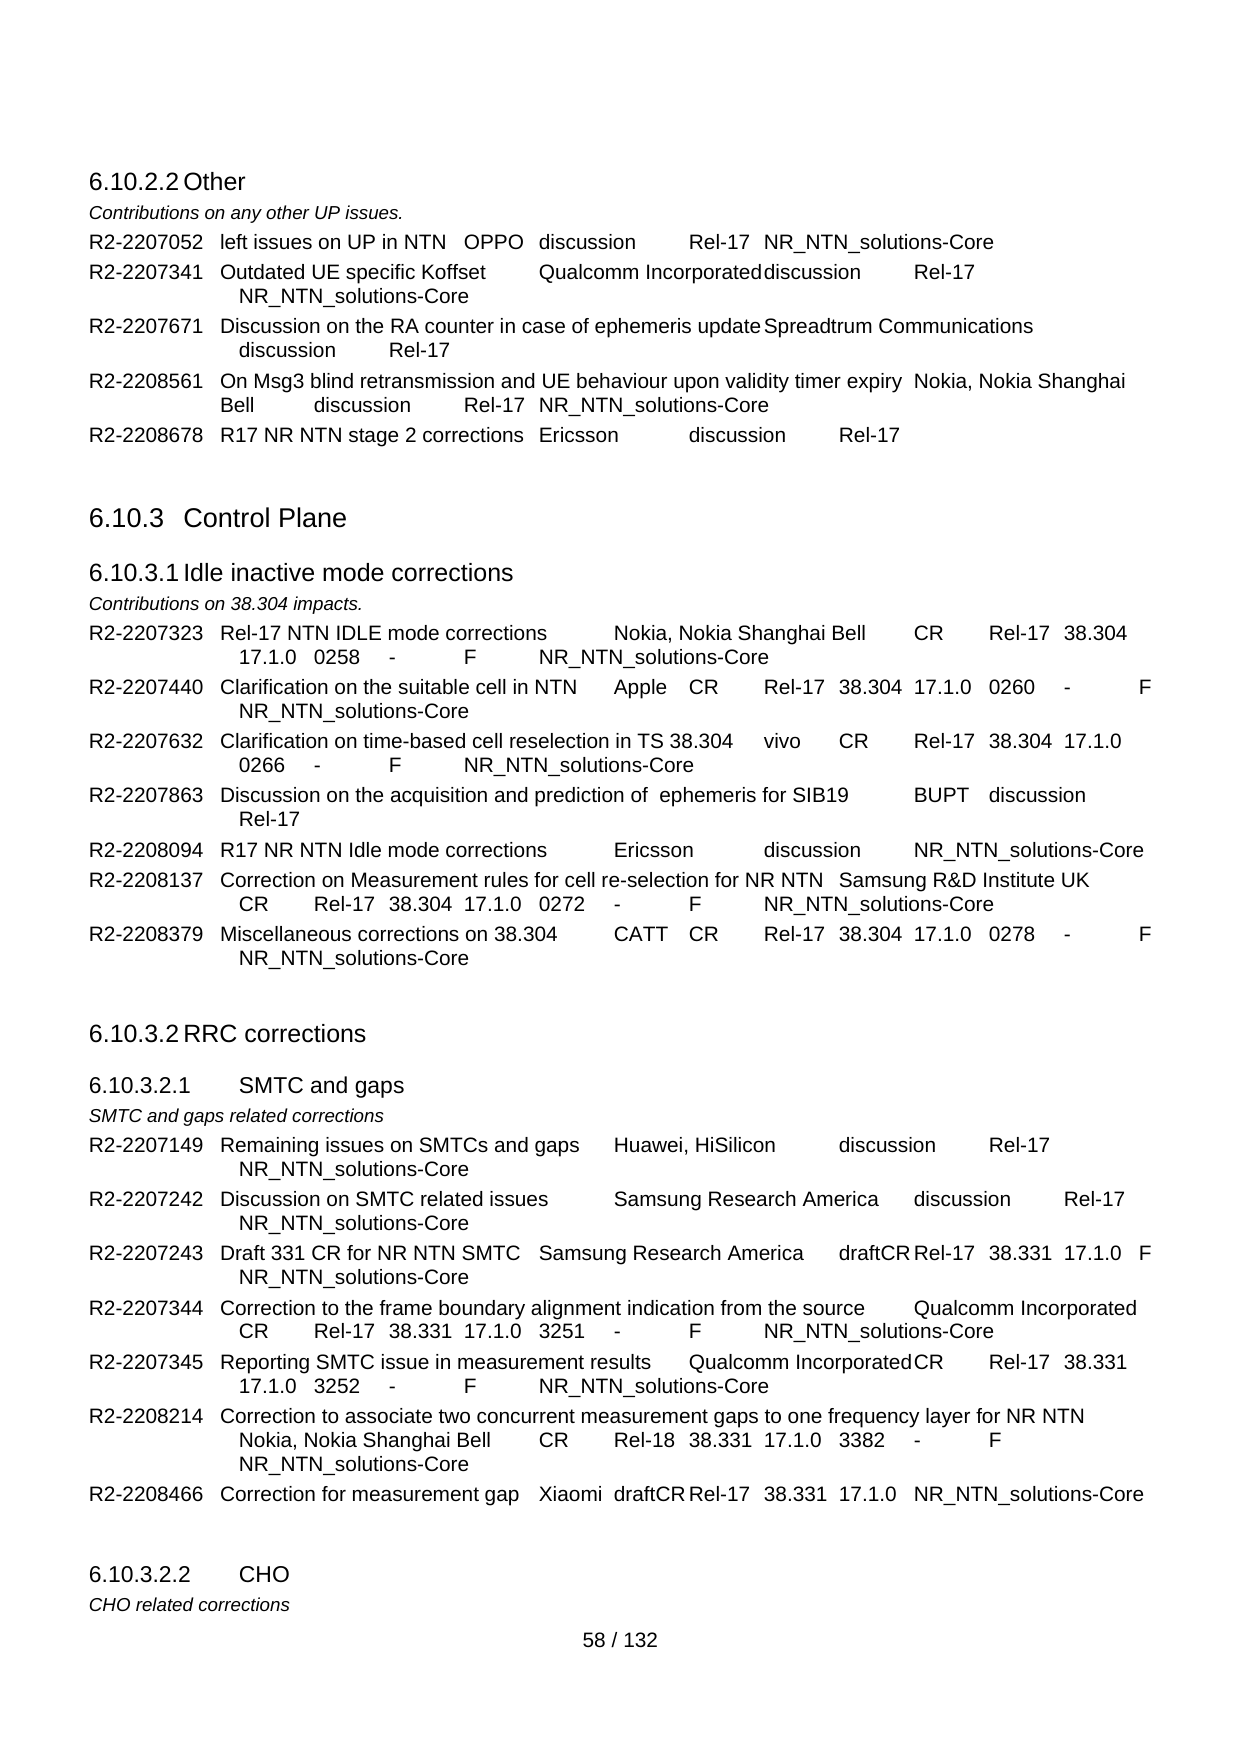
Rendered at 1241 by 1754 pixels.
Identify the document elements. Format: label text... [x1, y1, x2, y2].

text Contributions on 38.304 impacts. [89, 593, 1152, 614]
title R2-2207052 left issues on UP in NTN OPPO discussion Rel-17 NR_NTN_solutions-Core [89, 230, 1152, 254]
subtitle 6.10.3.1 Idle inactive mode corrections [89, 558, 1152, 587]
title R2-2207242 Discussion on SMTC related issues Samsung Research America discussion Rel-17 NR_NTN_solutions-Core [89, 1187, 1152, 1235]
title R2-2208094 R17 NR NTN Idle mode corrections Ericsson discussion NR_NTN_solutions-Core [89, 837, 1152, 861]
title R2-2207323 Rel-17 NTN IDLE mode corrections Nokia, Nokia Shanghai Bell CR Rel-17 38.304 17.1.0 0258 - F NR_NTN_solutions-Core [89, 621, 1152, 669]
subtitle 6.10.3 Control Plane [89, 502, 1152, 533]
title R2-2208561 On Msg3 blind retransmission and UE behaviour upon validity timer expiry Nokia, Nokia Shanghai Bell discussion Rel-17 NR_NTN_solutions-Core [89, 368, 1152, 416]
text Contributions on any other UP issues. [89, 202, 1152, 224]
title R2-2208214 Correction to associate two concurrent measurement gaps to one frequency layer for NR NTN Nokia, Nokia Shanghai Bell CR Rel-18 38.331 17.1.0 3382 - F NR_NTN_solutions-Core [89, 1404, 1152, 1476]
title R2-2207243 Draft 331 CR for NR NTN SMTC Samsung Research America draftCR Rel-17 38.331 17.1.0 F NR_NTN_solutions-Core [89, 1241, 1152, 1289]
subtitle 6.10.3.2 RRC corrections [89, 1019, 1152, 1047]
title R2-2207863 Discussion on the acquisition and prediction of ephemeris for SIB19 BUPT discussion Rel-17 [89, 783, 1152, 831]
text CHO related corrections [89, 1594, 1152, 1615]
title R2-2208678 R17 NR NTN stage 2 corrections Ericsson discussion Rel-17 [89, 423, 1152, 447]
title R2-2207632 Clarification on time-based cell reselection in TS 38.304 vivo CR Rel-17 38.304 17.1.0 0266 - F NR_NTN_solutions-Core [89, 729, 1152, 777]
subtitle 6.10.3.2.2 CHO [89, 1561, 1152, 1587]
title R2-2208466 Correction for measurement gap Xiaomi draftCR Rel-17 38.331 17.1.0 NR_NTN_solutions-Core [89, 1482, 1152, 1506]
title R2-2207671 Discussion on the RA counter in case of ephemeris update Spreadtrum Communications discussion Rel-17 [89, 314, 1152, 362]
title R2-2207344 Correction to the frame boundary alignment indication from the source Qualcomm Incorporated CR Rel-17 38.331 17.1.0 3251 - F NR_NTN_solutions-Core [89, 1295, 1152, 1343]
title R2-2207149 Remaining issues on SMTCs and gaps Huawei, HiSilicon discussion Rel-17 NR_NTN_solutions-Core [89, 1133, 1152, 1181]
subtitle 6.10.2.2 Other [89, 167, 1152, 196]
text SMTC and gaps related corrections [89, 1105, 1152, 1127]
title R2-2207345 Reporting SMTC issue in measurement results Qualcomm Incorporated CR Rel-17 38.331 17.1.0 3252 - F NR_NTN_solutions-Core [89, 1349, 1152, 1397]
title R2-2207440 Clarification on the suitable cell in NTN Apple CR Rel-17 38.304 17.1.0 0260 - F NR_NTN_solutions-Core [89, 675, 1152, 723]
title R2-2208379 Miscellaneous corrections on 38.304 CATT CR Rel-17 38.304 17.1.0 0278 - F NR_NTN_solutions-Core [89, 922, 1152, 970]
subtitle 6.10.3.2.1 SMTC and gaps [89, 1072, 1152, 1099]
title R2-2207341 Outdated UE specific Koffset Qualcomm Incorporated discussion Rel-17 NR_NTN_solutions-Core [89, 260, 1152, 308]
title R2-2208137 Correction on Measurement rules for cell re-selection for NR NTN Samsung R&D Institute UK CR Rel-17 38.304 17.1.0 0272 - F NR_NTN_solutions-Core [89, 868, 1152, 916]
